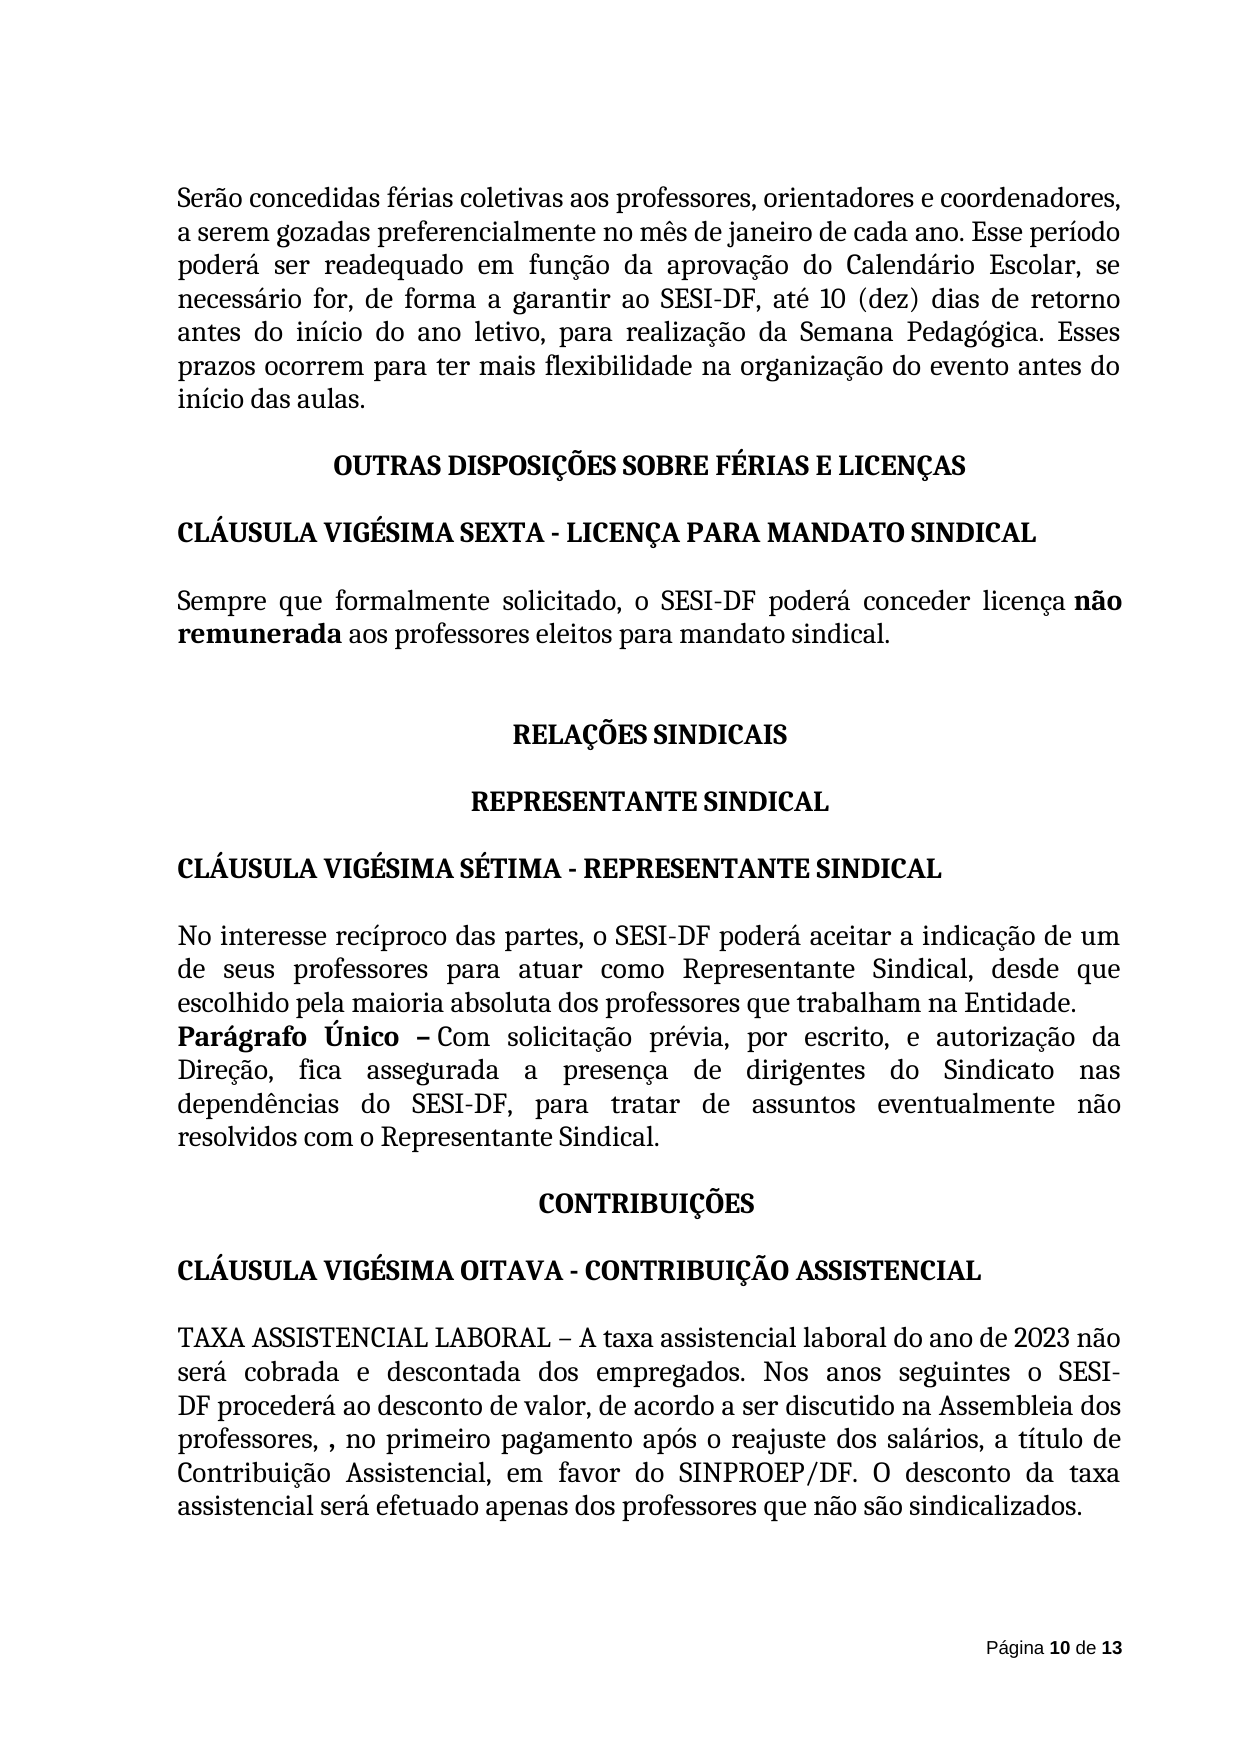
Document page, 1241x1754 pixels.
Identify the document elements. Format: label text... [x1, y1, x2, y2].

text OUTRAS DISPOSIÇÕES SOBRE FÉRIAS E LICENÇAS [177, 449, 1122, 483]
text REPRESENTANTE SINDICAL [177, 785, 1122, 818]
text Serão concedidas férias coletivas aos professores, orientadores e coordenadores, a serem gozadas preferencialmente no mês de janeiro de cada ano. Esse período poderá ser readequado em função da aprovação do Calendário Escolar, se necessário for, de forma a garantir ao SESI-DF, até 10 (dez) dias de retorno antes do início do ano letivo, para realização da Semana Pedagógica. Esses prazos ocorrem para ter mais flexibilidade na organização do evento antes do início das aulas. [177, 148, 1122, 416]
text CLÁUSULA VIGÉSIMA SÉTIMA - REPRESENTANTE SINDICAL [177, 818, 1122, 886]
text Sempre que formalmente solicitado, o SESI-DF poderá conceder licença não remunerada aos professores eleitos para mandato sindical. [177, 550, 1122, 651]
text No interesse recíproco das partes, o SESI-DF poderá aceitar a indicação de um de seus professores para atuar como Representante Sindical, desde que escolhido pela maioria absoluta dos professores que trabalham na Entidade. [177, 886, 1122, 1020]
text TAXA ASSISTENCIAL LABORAL – A taxa assistencial laboral do ano de 2023 não será cobrada e descontada dos empregados. Nos anos seguintes o SESI-DF procederá ao desconto de valor, de acordo a ser discutido na Assembleia dos professores, , no primeiro pagamento após o reajuste dos salários, a título de Contribuição Assistencial, em favor do SINPROEP/DF. O desconto da taxa assistencial será efetuado apenas dos professores que não são sindicalizados. [177, 1288, 1122, 1523]
text RELAÇÕES SINDICAIS [177, 718, 1122, 751]
text CLÁUSULA VIGÉSIMA SEXTA - LICENÇA PARA MANDATO SINDICAL [177, 517, 1122, 550]
text Parágrafo Único – Com solicitação prévia, por escrito, e autorização da Direção, fica assegurada a presença de dirigentes do Sindicato nas dependências do SESI-DF, para tratar de assuntos eventualmente não resolvidos com o Representante Sindical. [177, 1020, 1122, 1154]
text CLÁUSULA VIGÉSIMA OITAVA - CONTRIBUIÇÃO ASSISTENCIAL [177, 1221, 1122, 1288]
text CONTRIBUIÇÕES [177, 1187, 1122, 1221]
